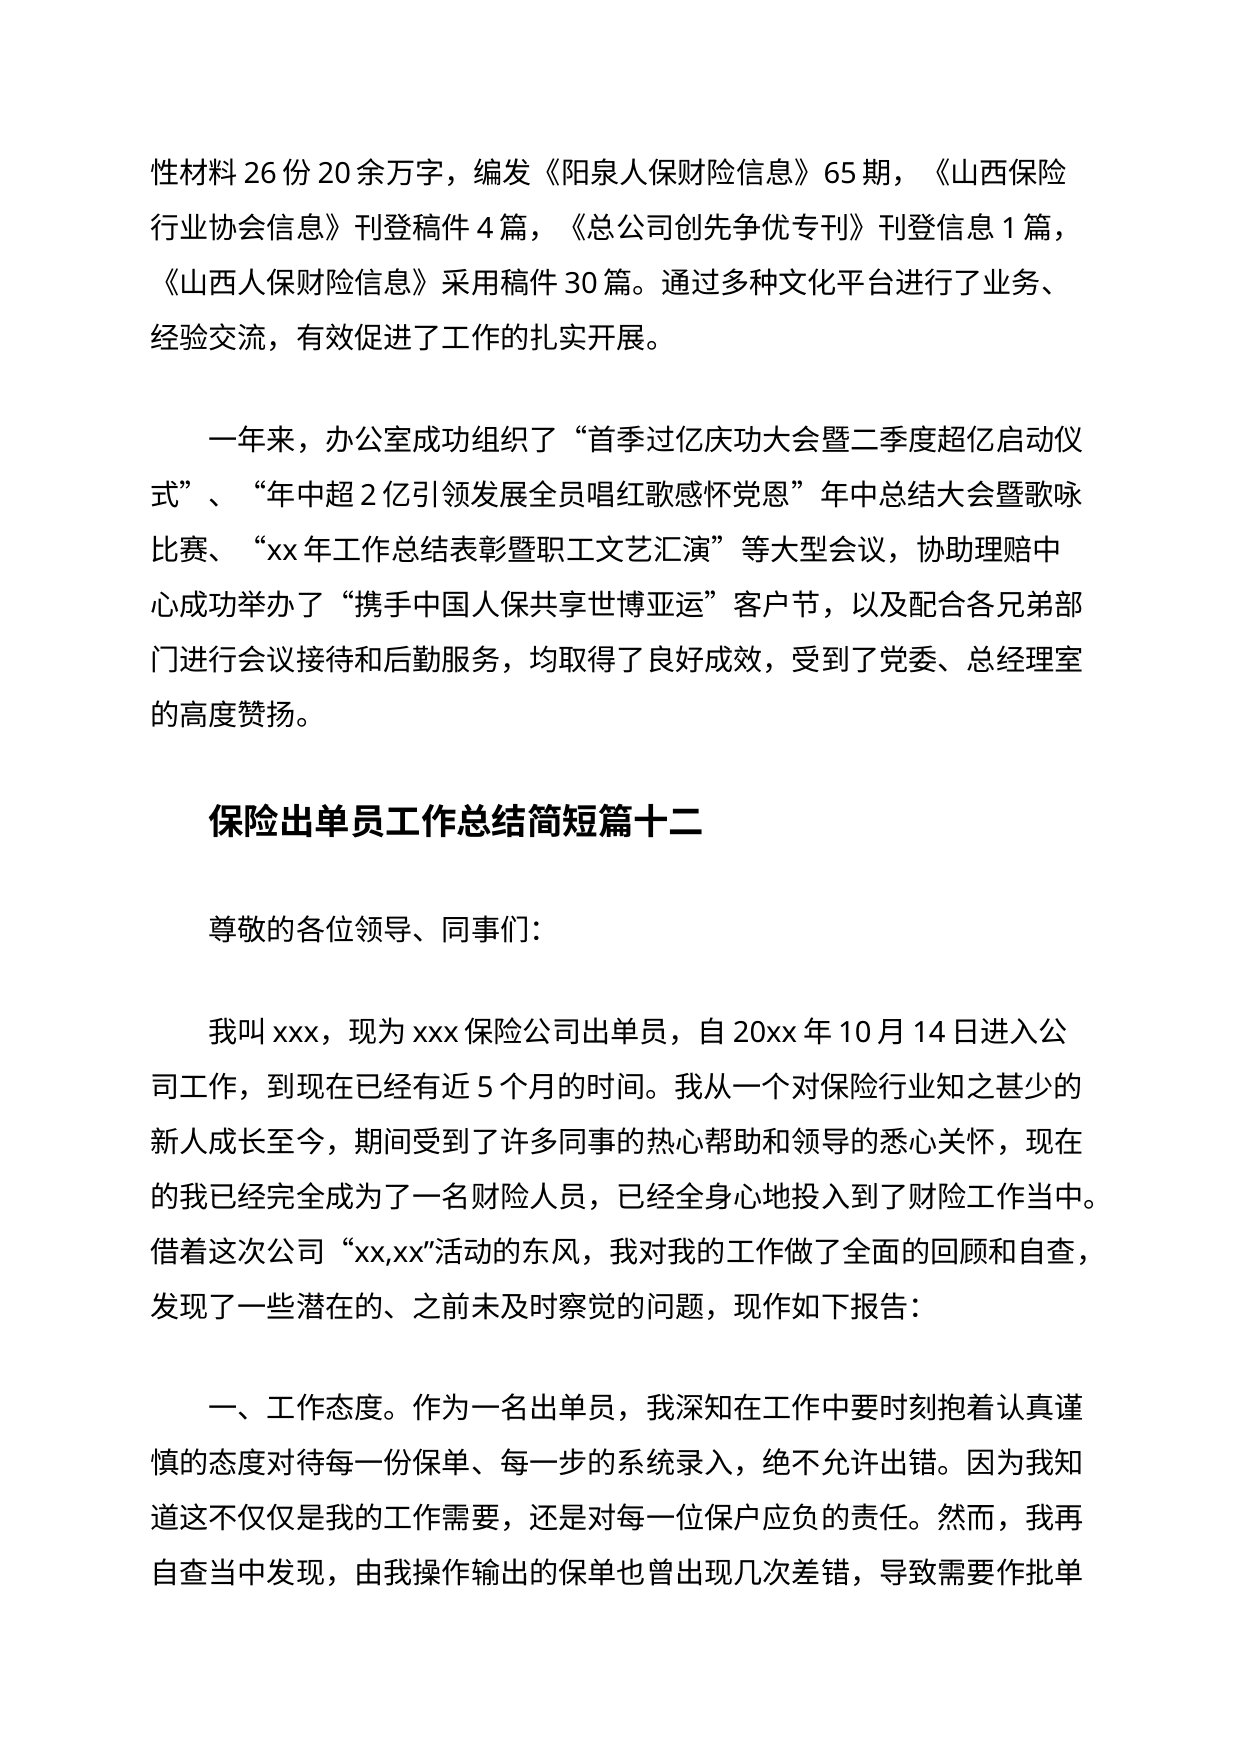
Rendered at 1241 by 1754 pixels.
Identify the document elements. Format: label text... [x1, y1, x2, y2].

text 我叫xxx，现为xxx保险公司出单员，自20xx年10月14日进入公司工作，到现在已经有近5个月的时间。我从一个对保险行业知之甚少的新人成长至今，期间受到了许多同事的热心帮助和领导的悉心关怀，现在的我已经完全成为了一名财险人员，已经全身心地投入到了财险工作当中。借着这次公司“xx,xx”活动的东风，我对我的工作做了全面的回顾和自查，发现了一些潜在的、之前未及时察觉的问题，现作如下报告： [150, 1008, 1090, 1326]
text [150, 1385, 1090, 1592]
text 保险出单员工作总结简短篇十二 [150, 793, 1090, 844]
text 一年来，办公室成功组织了“首季过亿庆功大会暨二季度超亿启动仪式”、“年中超2亿引领发展全员唱红歌感怀党恩”年中总结大会暨歌咏比赛、“xx年工作总结表彰暨职工文艺汇演”等大型会议，协助理赔中心成功举办了“携手中国人保共享世博亚运”客户节，以及配合各兄弟部门进行会议接待和后勤服务，均取得了良好成效，受到了党委、总经理室的高度赞扬。 [150, 417, 1090, 734]
text 尊敬的各位领导、同事们： [150, 907, 1090, 949]
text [150, 150, 1090, 357]
